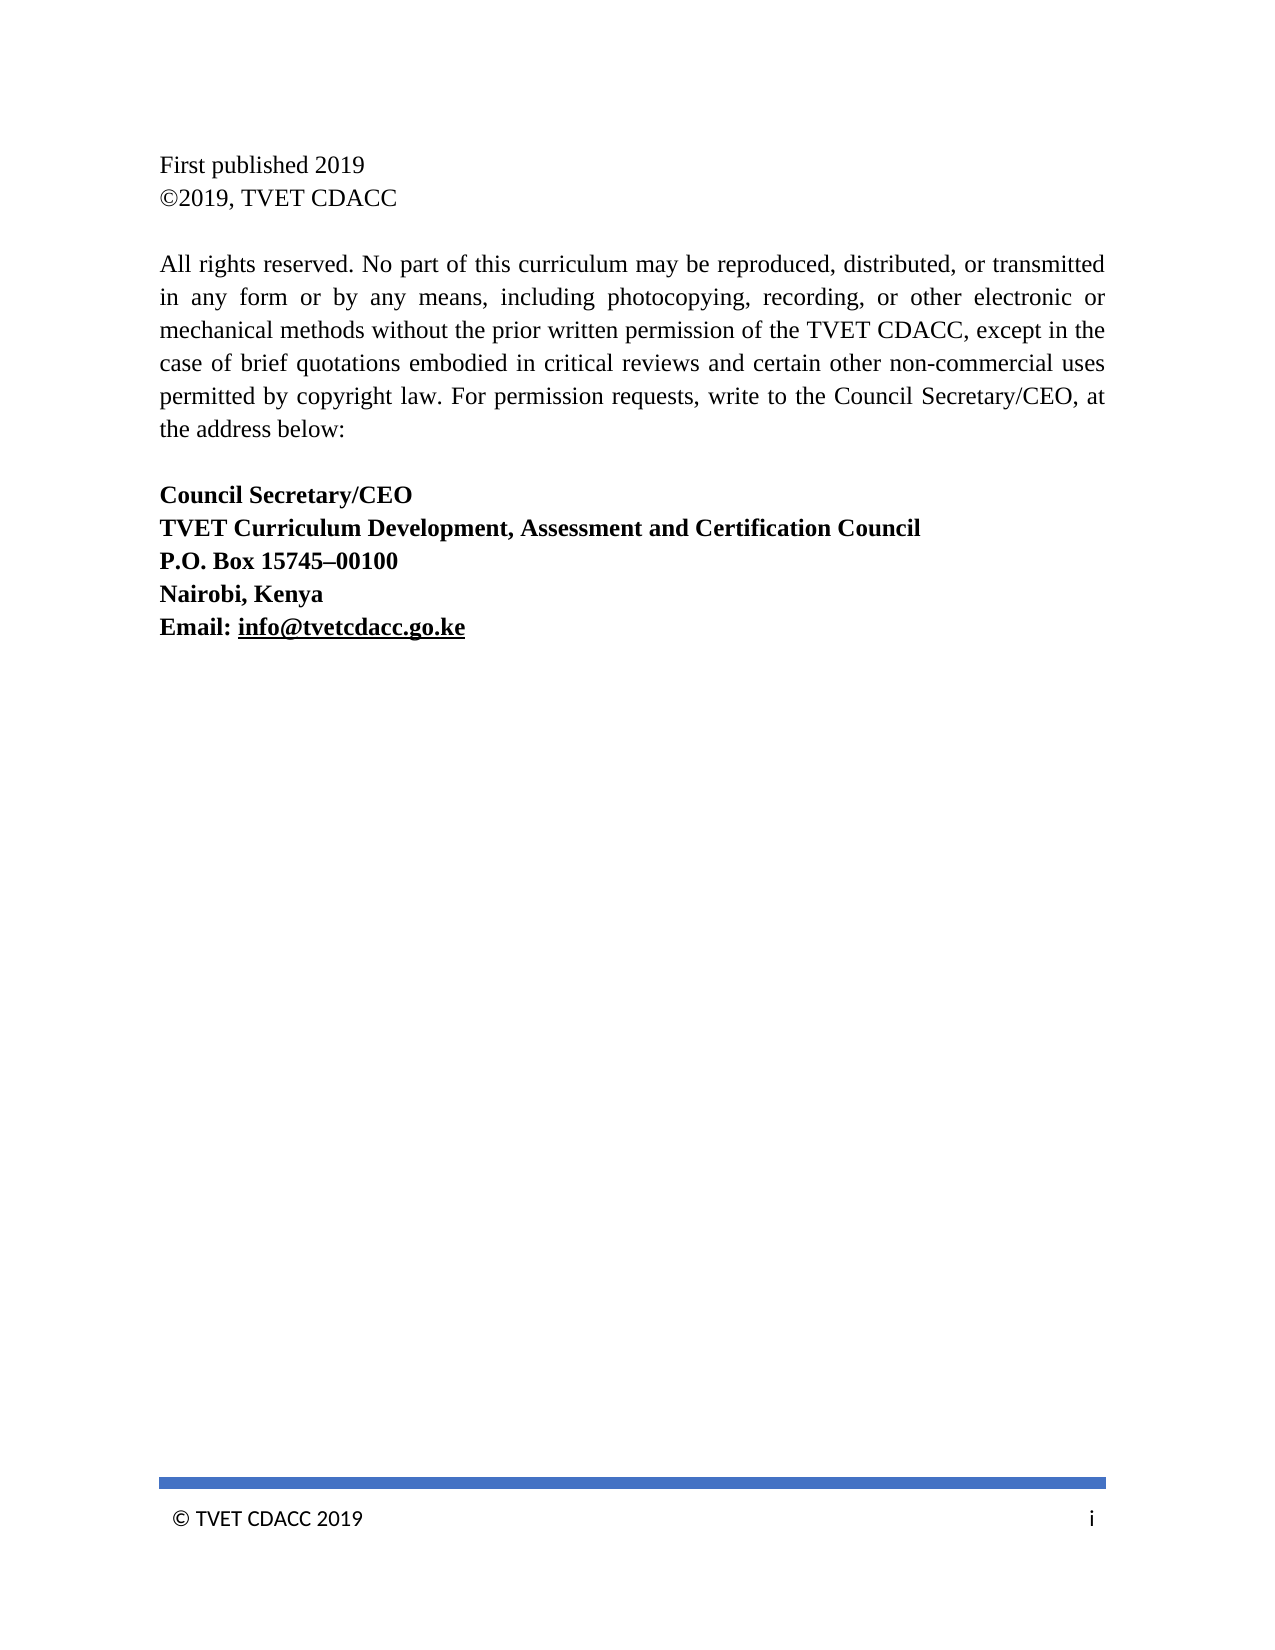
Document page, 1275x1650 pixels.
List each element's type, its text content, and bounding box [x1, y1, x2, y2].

text TVET Curriculum Development, Assessment and Certification Council [159, 513, 1106, 542]
text ©2019, TVET CDACC [159, 183, 1106, 212]
text All rights reserved. No part of this curriculum may be reproduced, distributed, or transmitted in any form or by any means, including photocopying, recording, or other electronic or mechanical methods without the prior written permission of the TVET CDACC, except in the case of brief quotations embodied in critical reviews and certain other non-commercial uses permitted by copyright law. For permission requests, write to the Council Secretary/CEO, at the address below: [159, 249, 1106, 443]
text P.O. Box 15745–00100 [159, 546, 1106, 575]
text First published 2019 [159, 150, 1106, 179]
text Council Secretary/CEO [159, 480, 1106, 509]
text Email: info@tvetcdacc.go.ke [159, 612, 1106, 641]
text Nairobi, Kenya [159, 579, 1106, 608]
